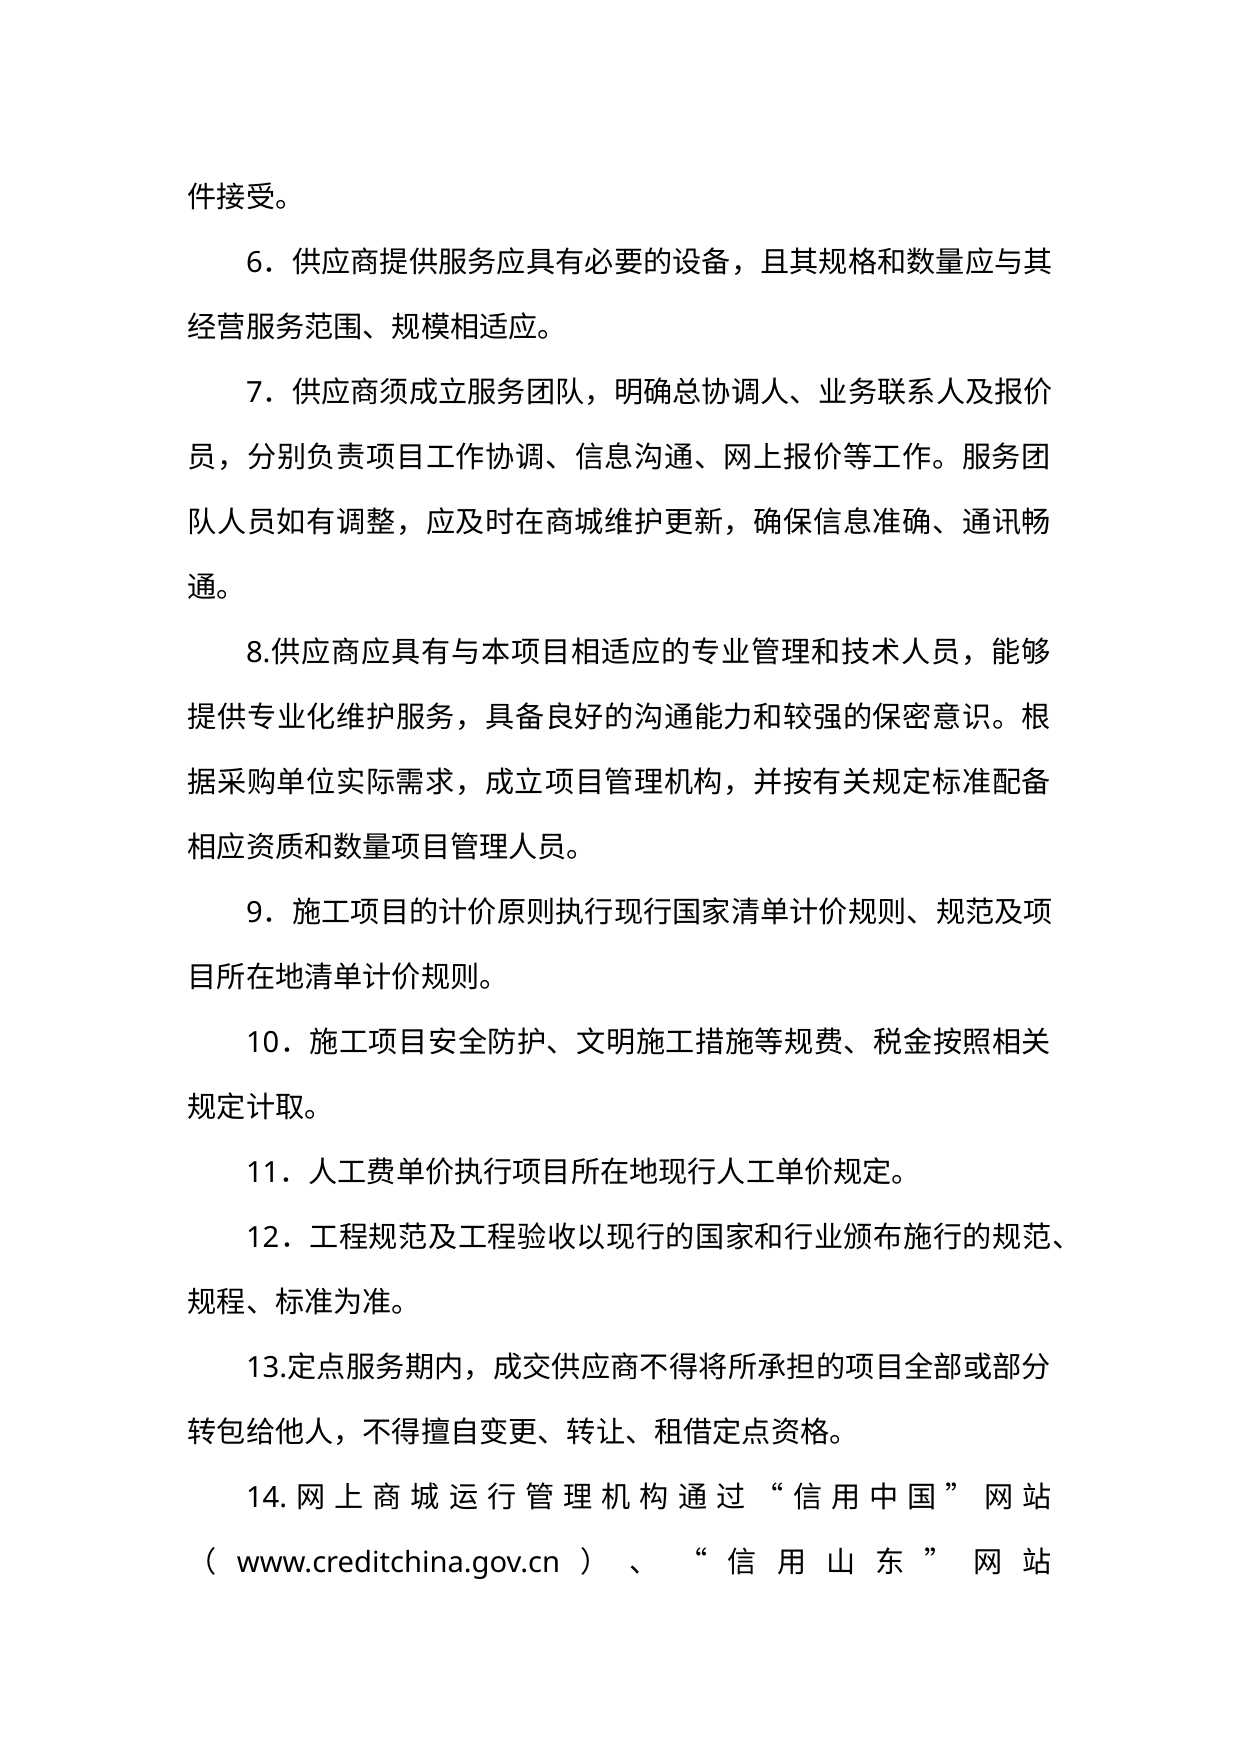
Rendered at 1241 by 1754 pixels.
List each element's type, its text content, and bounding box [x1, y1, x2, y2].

text 11．人工费单价执行项目所在地现行人工单价规定。 [187, 1137, 1053, 1202]
text 8.供应商应具有与本项目相适应的专业管理和技术人员，能够提供专业化维护服务，具备良好的沟通能力和较强的保密意识。根据采购单位实际需求，成立项目管理机构，并按有关规定标准配备相应资质和数量项目管理人员。 [187, 617, 1053, 877]
text 10．施工项目安全防护、文明施工措施等规费、税金按照相关规定计取。 [187, 1007, 1053, 1137]
text 13.定点服务期内，成交供应商不得将所承担的项目全部或部分转包给他人，不得擅自变更、转让、租借定点资格。 [187, 1332, 1053, 1462]
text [187, 162, 1053, 227]
text 9．施工项目的计价原则执行现行国家清单计价规则、规范及项目所在地清单计价规则。 [187, 877, 1053, 1007]
text 7．供应商须成立服务团队，明确总协调人、业务联系人及报价员，分别负责项目工作协调、信息沟通、网上报价等工作。服务团队人员如有调整，应及时在商城维护更新，确保信息准确、通讯畅通。 [187, 357, 1053, 617]
text 12．工程规范及工程验收以现行的国家和行业颁布施行的规范、规程、标准为准。 [187, 1202, 1053, 1332]
text 6．供应商提供服务应具有必要的设备，且其规格和数量应与其经营服务范围、规模相适应。 [187, 227, 1053, 357]
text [187, 1462, 1053, 1592]
